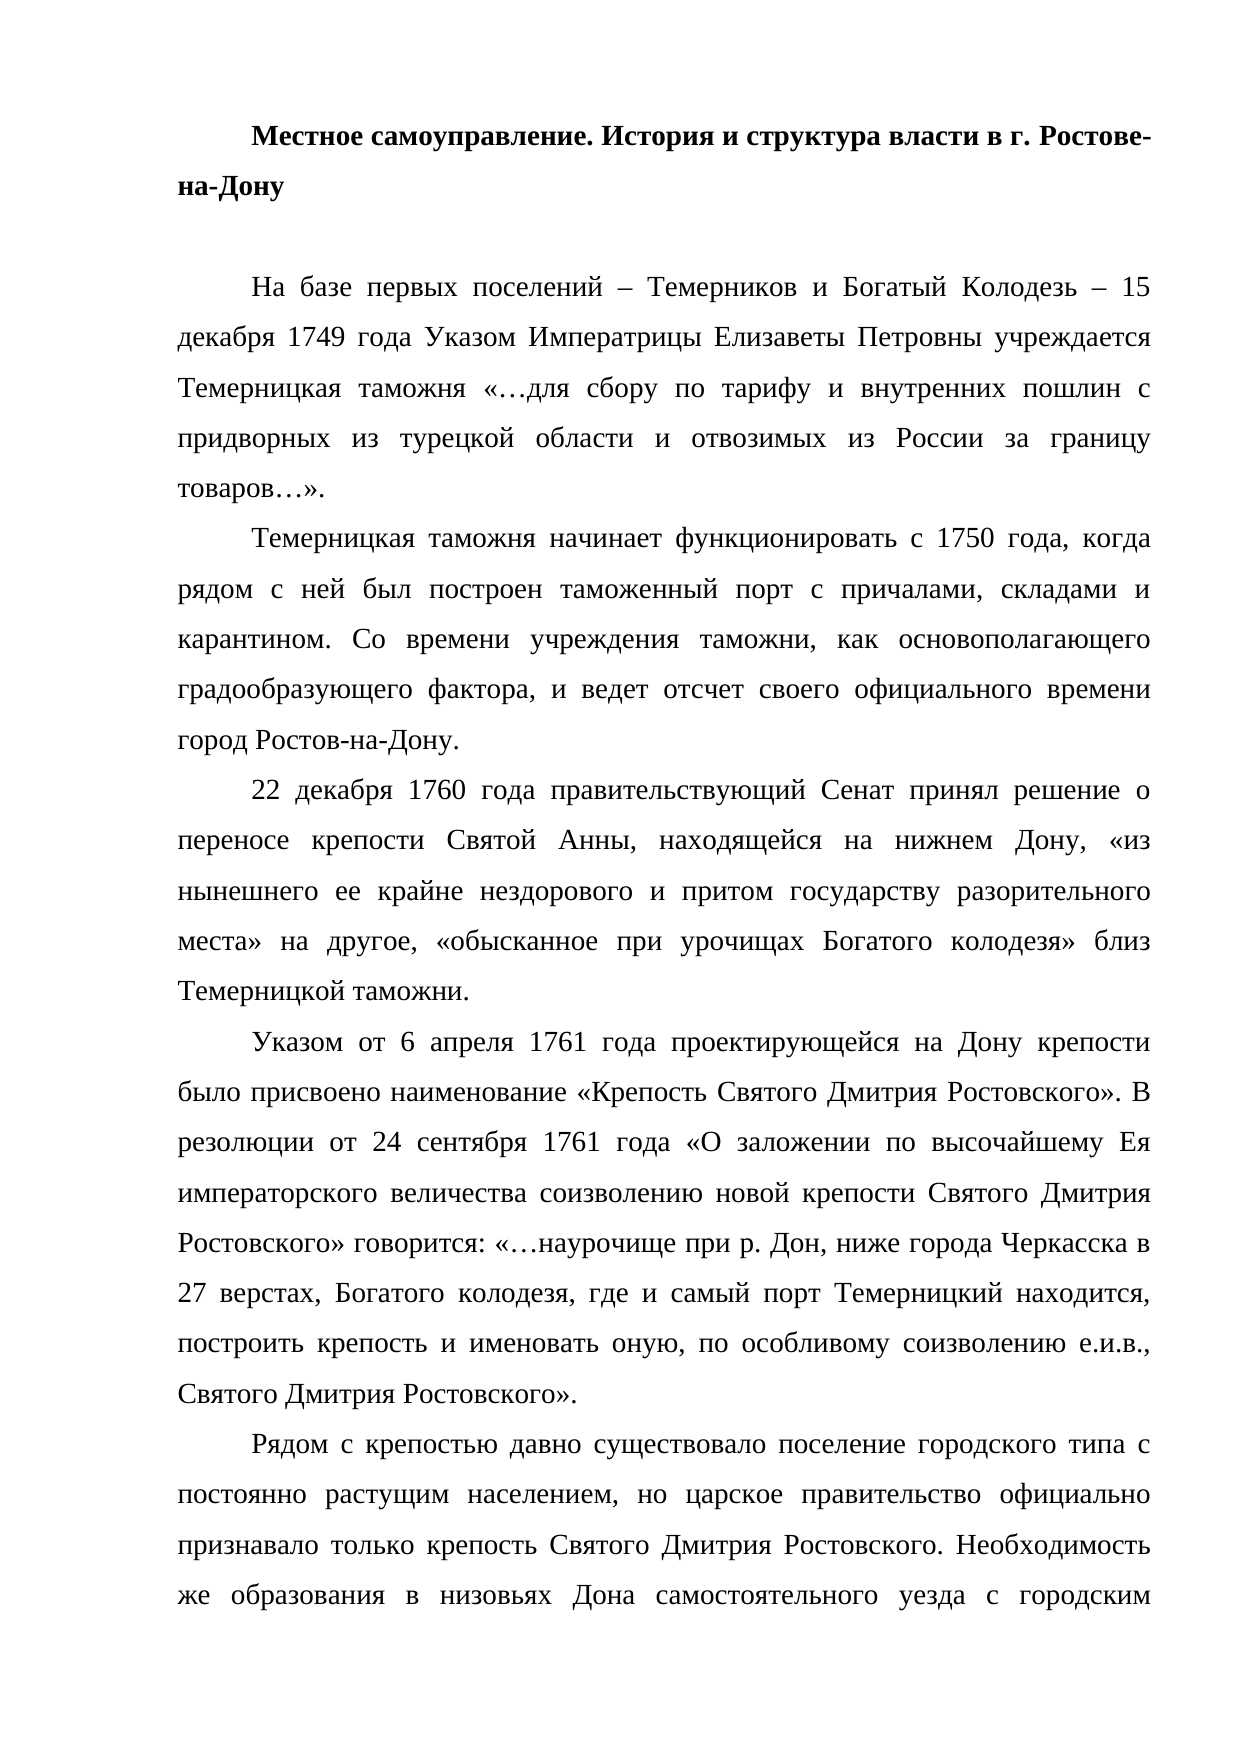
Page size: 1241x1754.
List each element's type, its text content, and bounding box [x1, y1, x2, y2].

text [177, 1426, 1152, 1611]
text На базе первых поселений – Темерников и Богатый Колодезь – 15 декабря 1749 года Указом Императрицы Елизаветы Петровны учреждается Темерницкая таможня «…для сбору по тарифу и внутренних пошлин с придворных из турецкой области и отвозимых из России за границу товаров…». [177, 269, 1152, 504]
text Местное самоуправление. История и структура власти в г. Ростове-на-Дону [177, 118, 1152, 202]
text 22 декабря 1760 года правительствующий Сенат принял решение о переносе крепости Святой Анны, находящейся на нижнем Дону, «из нынешнего ее крайне нездорового и притом государству разорительного места» на другое, «обысканное при урочищах Богатого колодезя» близ Темерницкой таможни. [177, 772, 1152, 1007]
text Указом от 6 апреля 1761 года проектирующейся на Дону крепости было присвоено наименование «Крепость Святого Дмитрия Ростовского». В резолюции от 24 сентября 1761 года «О заложении по высочайшему Ея императорского величества соизволению новой крепости Святого Дмитрия Ростовского» говорится: «…наурочище при р. Дон, ниже города Черкасска в 27 верстах, Богатого колодезя, где и самый порт Темерницкий находится, построить крепость и именовать оную, по особливому соизволению е.и.в., Святого Дмитрия Ростовского». [177, 1024, 1152, 1409]
text Темерницкая таможня начинает функционировать с 1750 года, когда рядом с ней был построен таможенный порт с причалами, складами и карантином. Со времени учреждения таможни, как основополагающего градообразующего фактора, и ведет отсчет своего официального времени город Ростов-на-Дону. [177, 521, 1152, 755]
